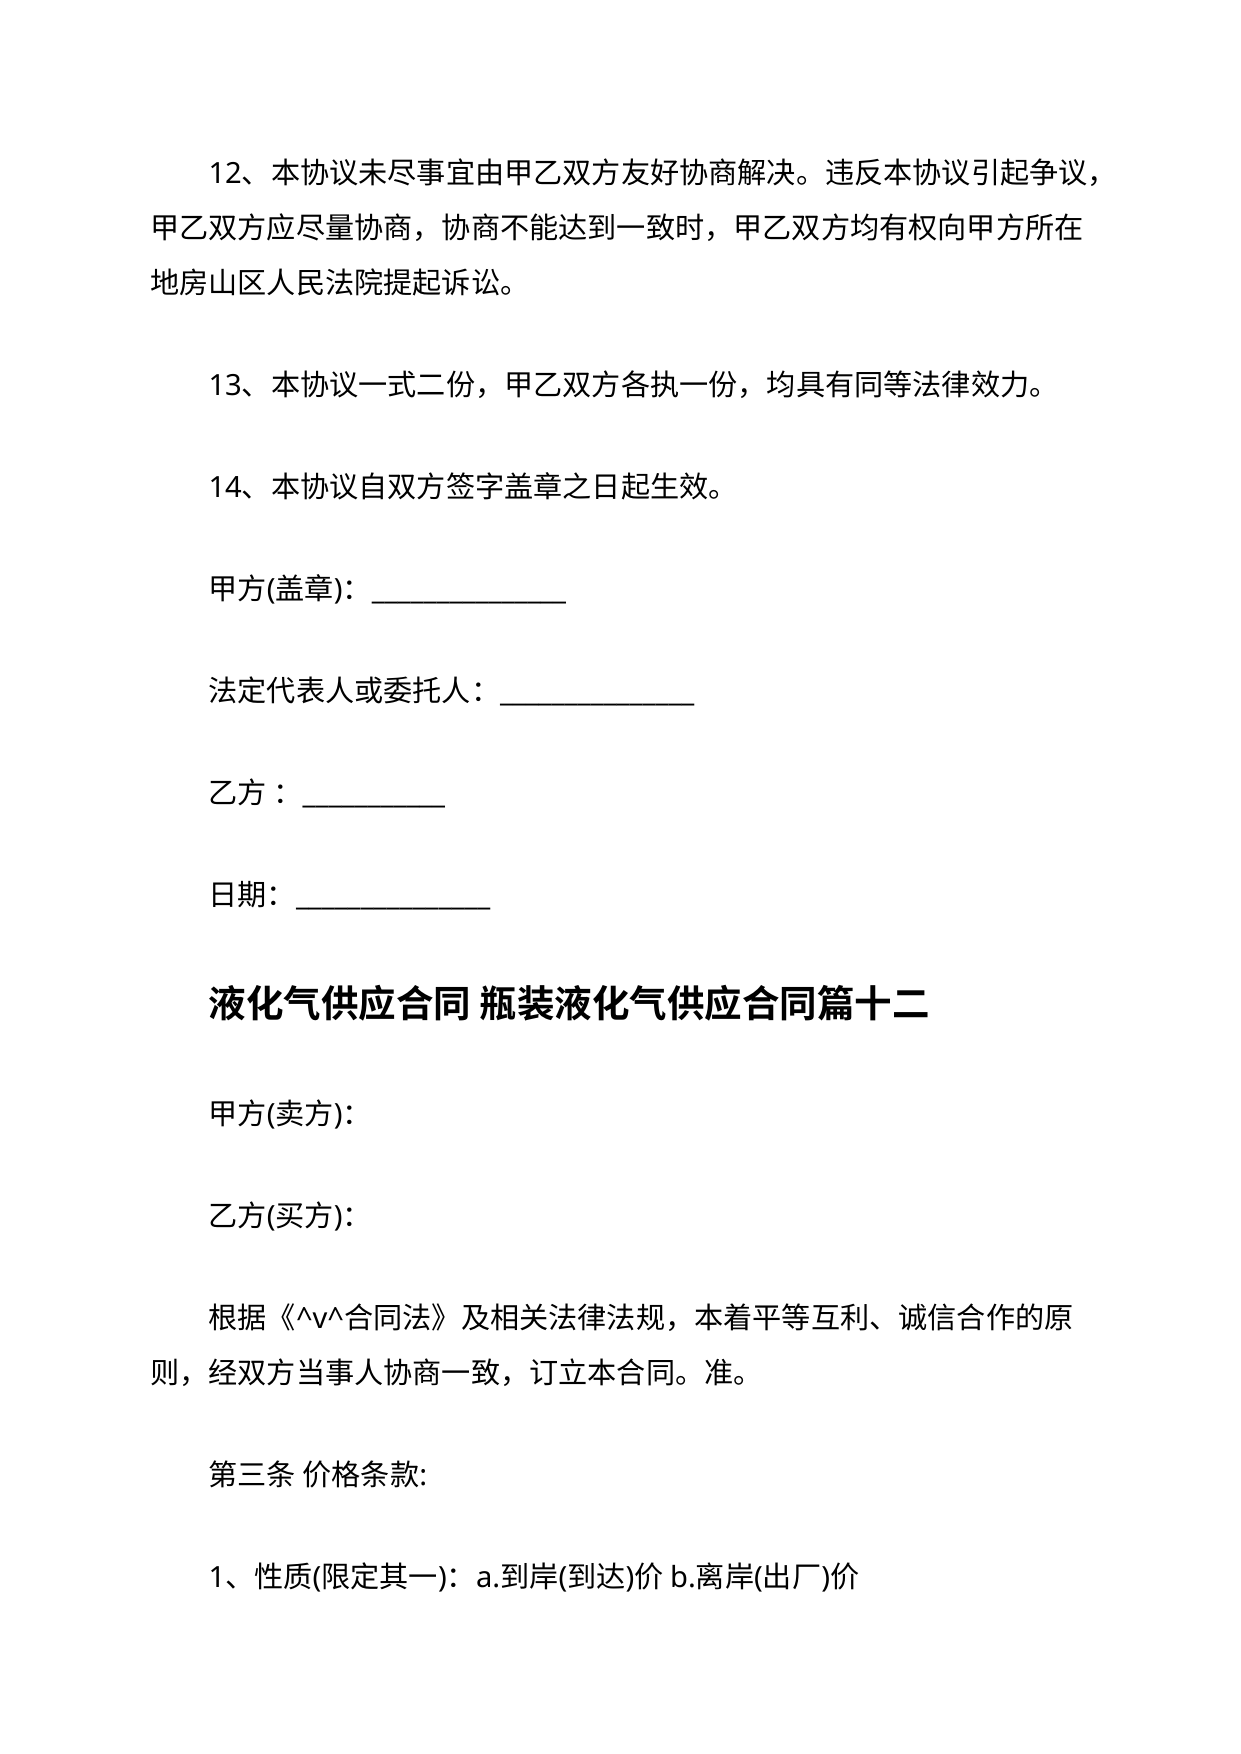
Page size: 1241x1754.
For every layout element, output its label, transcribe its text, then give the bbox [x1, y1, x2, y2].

text 1、性质(限定其一)：a.到岸(到达)价 b.离岸(出厂)价 [150, 1554, 1090, 1596]
text 法定代表人或委托人：_______________ [150, 668, 1090, 710]
text 乙方 ：___________ [150, 769, 1090, 812]
text 14、本协议自双方签字盖章之日起生效。 [150, 464, 1090, 506]
text 根据《^v^合同法》及相关法律法规，本着平等互利、诚信合作的原则，经双方当事人协商一致，订立本合同。准。 [150, 1295, 1090, 1392]
text 乙方(买方)： [150, 1193, 1090, 1235]
text 日期：_______________ [150, 872, 1090, 914]
text 第三条 价格条款: [150, 1452, 1090, 1494]
text 13、本协议一式二份，甲乙双方各执一份，均具有同等法律效力。 [150, 362, 1090, 404]
text 12、本协议未尽事宜由甲乙双方友好协商解决。违反本协议引起争议，甲乙双方应尽量协商，协商不能达到一致时，甲乙双方均有权向甲方所在地房山区人民法院提起诉讼。 [150, 150, 1090, 302]
text 甲方(卖方)： [150, 1091, 1090, 1133]
text 甲方(盖章)：_______________ [150, 566, 1090, 608]
text 液化气供应合同 瓶装液化气供应合同篇十二 [150, 973, 1090, 1028]
